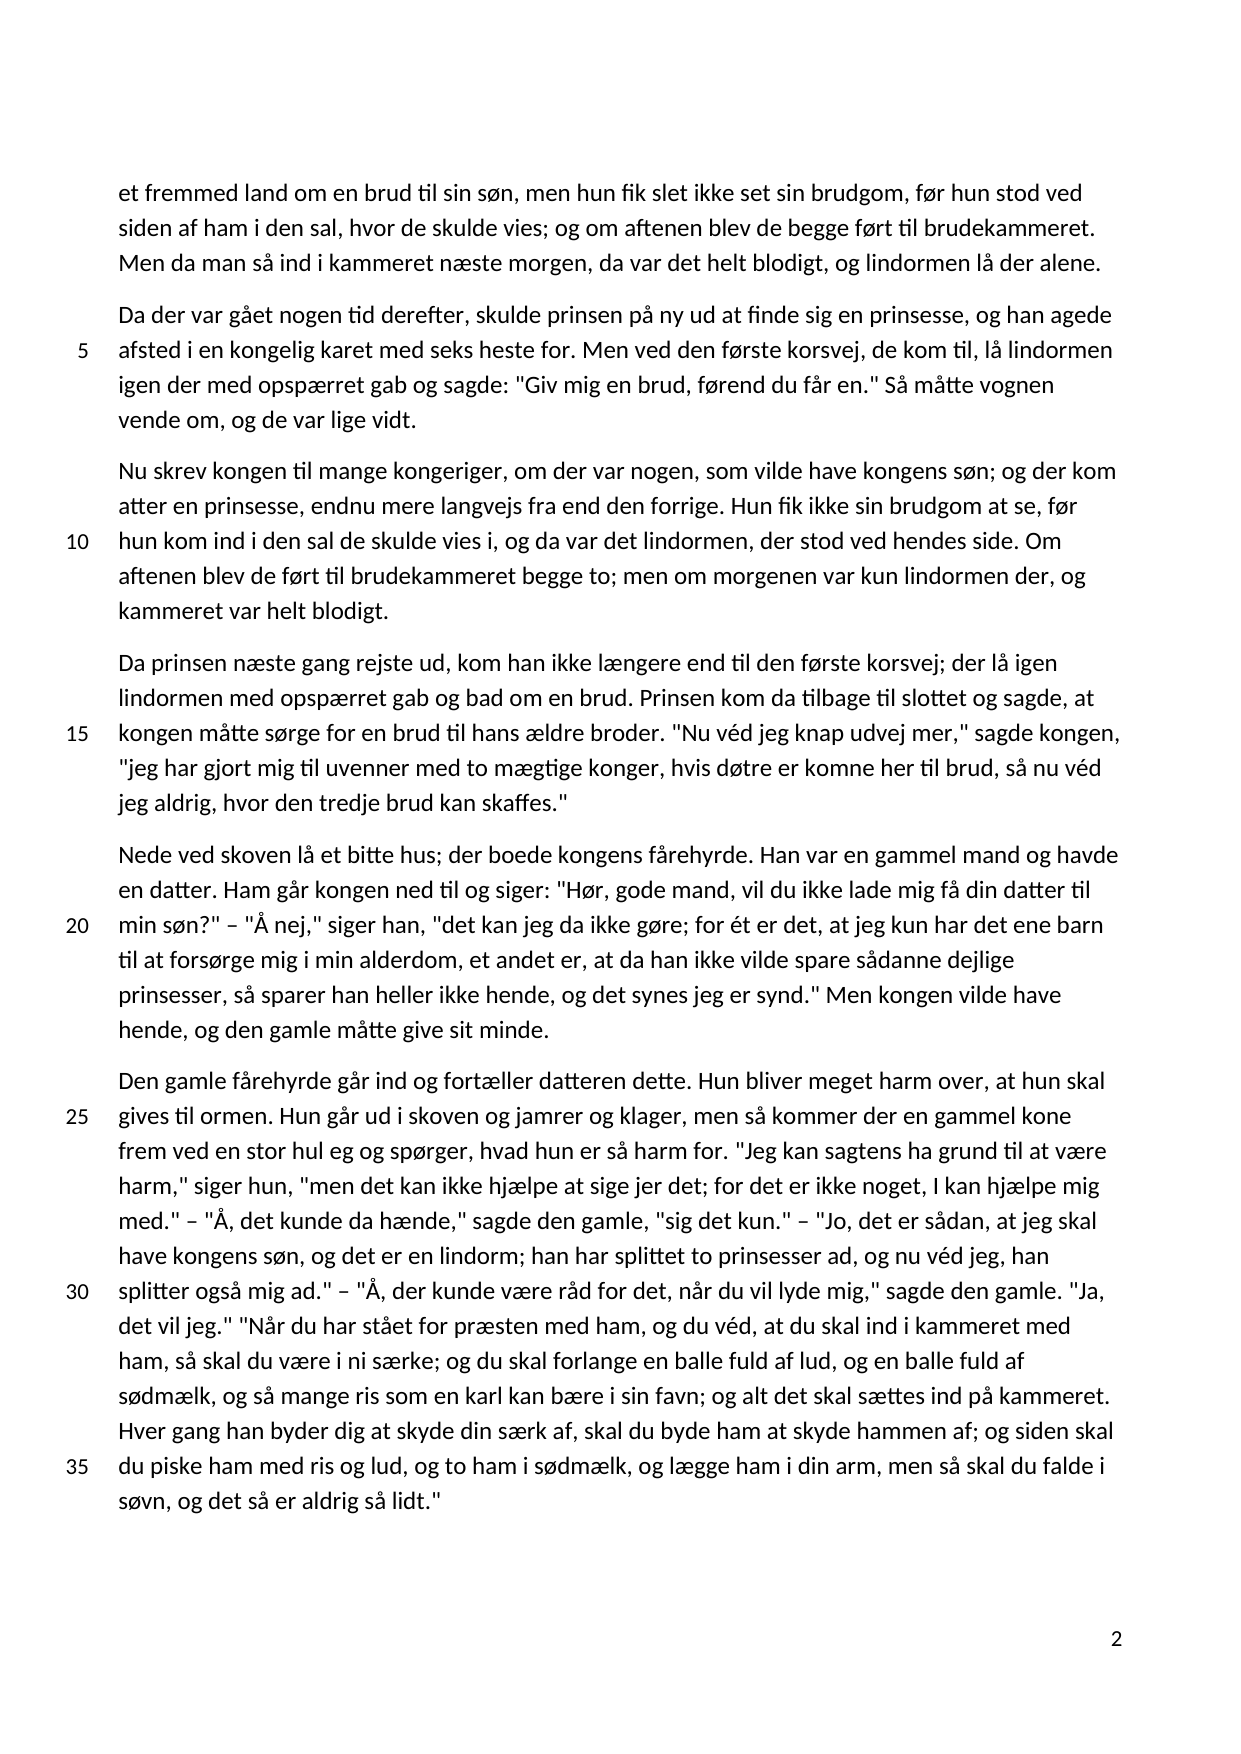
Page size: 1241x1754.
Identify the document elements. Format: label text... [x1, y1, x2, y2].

text Nede ved skoven lå et bitte hus; der boede kongens fårehyrde. Han var en gammel mand og havde en datter. Ham går kongen ned til og siger: "Hør, gode mand, vil du ikke lade mig få din datter til min søn?" – "Å nej," siger han, "det kan jeg da ikke gøre; for ét er det, at jeg kun har det ene barn til at forsørge mig i min alderdom, et andet er, at da han ikke vilde spare sådanne dejlige prinsesser, så sparer han heller ikke hende, og det synes jeg er synd." Men kongen vilde have hende, og den gamle måtte give sit minde. [118, 839, 1122, 1044]
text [118, 177, 1122, 278]
text Den gamle fårehyrde går ind og fortæller datteren dette. Hun bliver meget harm over, at hun skal gives til ormen. Hun går ud i skoven og jamrer og klager, men så kommer der en gammel kone frem ved en stor hul eg og spørger, hvad hun er så harm for. "Jeg kan sagtens ha grund til at være harm," siger hun, "men det kan ikke hjælpe at sige jer det; for det er ikke noget, I kan hjælpe mig med." – "Å, det kunde da hænde," sagde den gamle, "sig det kun." – "Jo, det er sådan, at jeg skal have kongens søn, og det er en lindorm; han har splittet to prinsesser ad, og nu véd jeg, han splitter også mig ad." – "Å, der kunde være råd for det, når du vil lyde mig," sagde den gamle. "Ja, det vil jeg." "Når du har stået for præsten med ham, og du véd, at du skal ind i kammeret med ham, så skal du være i ni særke; og du skal forlange en balle fuld af lud, og en balle fuld af sødmælk, og så mange ris som en karl kan bære i sin favn; og alt det skal sættes ind på kammeret. Hver gang han byder dig at skyde din særk af, skal du byde ham at skyde hammen af; og siden skal du piske ham med ris og lud, og to ham i sødmælk, og lægge ham i din arm, men så skal du falde i søvn, og det så er aldrig så lidt." [118, 1066, 1122, 1516]
text Da prinsen næste gang rejste ud, kom han ikke længere end til den første korsvej; der lå igen lindormen med opspærret gab og bad om en brud. Prinsen kom da tilbage til slottet og sagde, at kongen måtte sørge for en brud til hans ældre broder. "Nu véd jeg knap udvej mer," sagde kongen, "jeg har gjort mig til uvenner med to mægtige konger, hvis døtre er komne her til brud, så nu véd jeg aldrig, hvor den tredje brud kan skaffes." [118, 647, 1122, 818]
text Nu skrev kongen til mange kongeriger, om der var nogen, som vilde have kongens søn; og der kom atter en prinsesse, endnu mere langvejs fra end den forrige. Hun fik ikke sin brudgom at se, før hun kom ind i den sal de skulde vies i, og da var det lindormen, der stod ved hendes side. Om aftenen blev de ført til brudekammeret begge to; men om morgenen var kun lindormen der, og kammeret var helt blodigt. [118, 456, 1122, 626]
text Da der var gået nogen tid derefter, skulde prinsen på ny ud at finde sig en prinsesse, og han agede afsted i en kongelig karet med seks heste for. Men ved den første korsvej, de kom til, lå lindormen igen der med opspærret gab og sagde: "Giv mig en brud, førend du får en." Så måtte vognen vende om, og de var lige vidt. [118, 299, 1122, 434]
